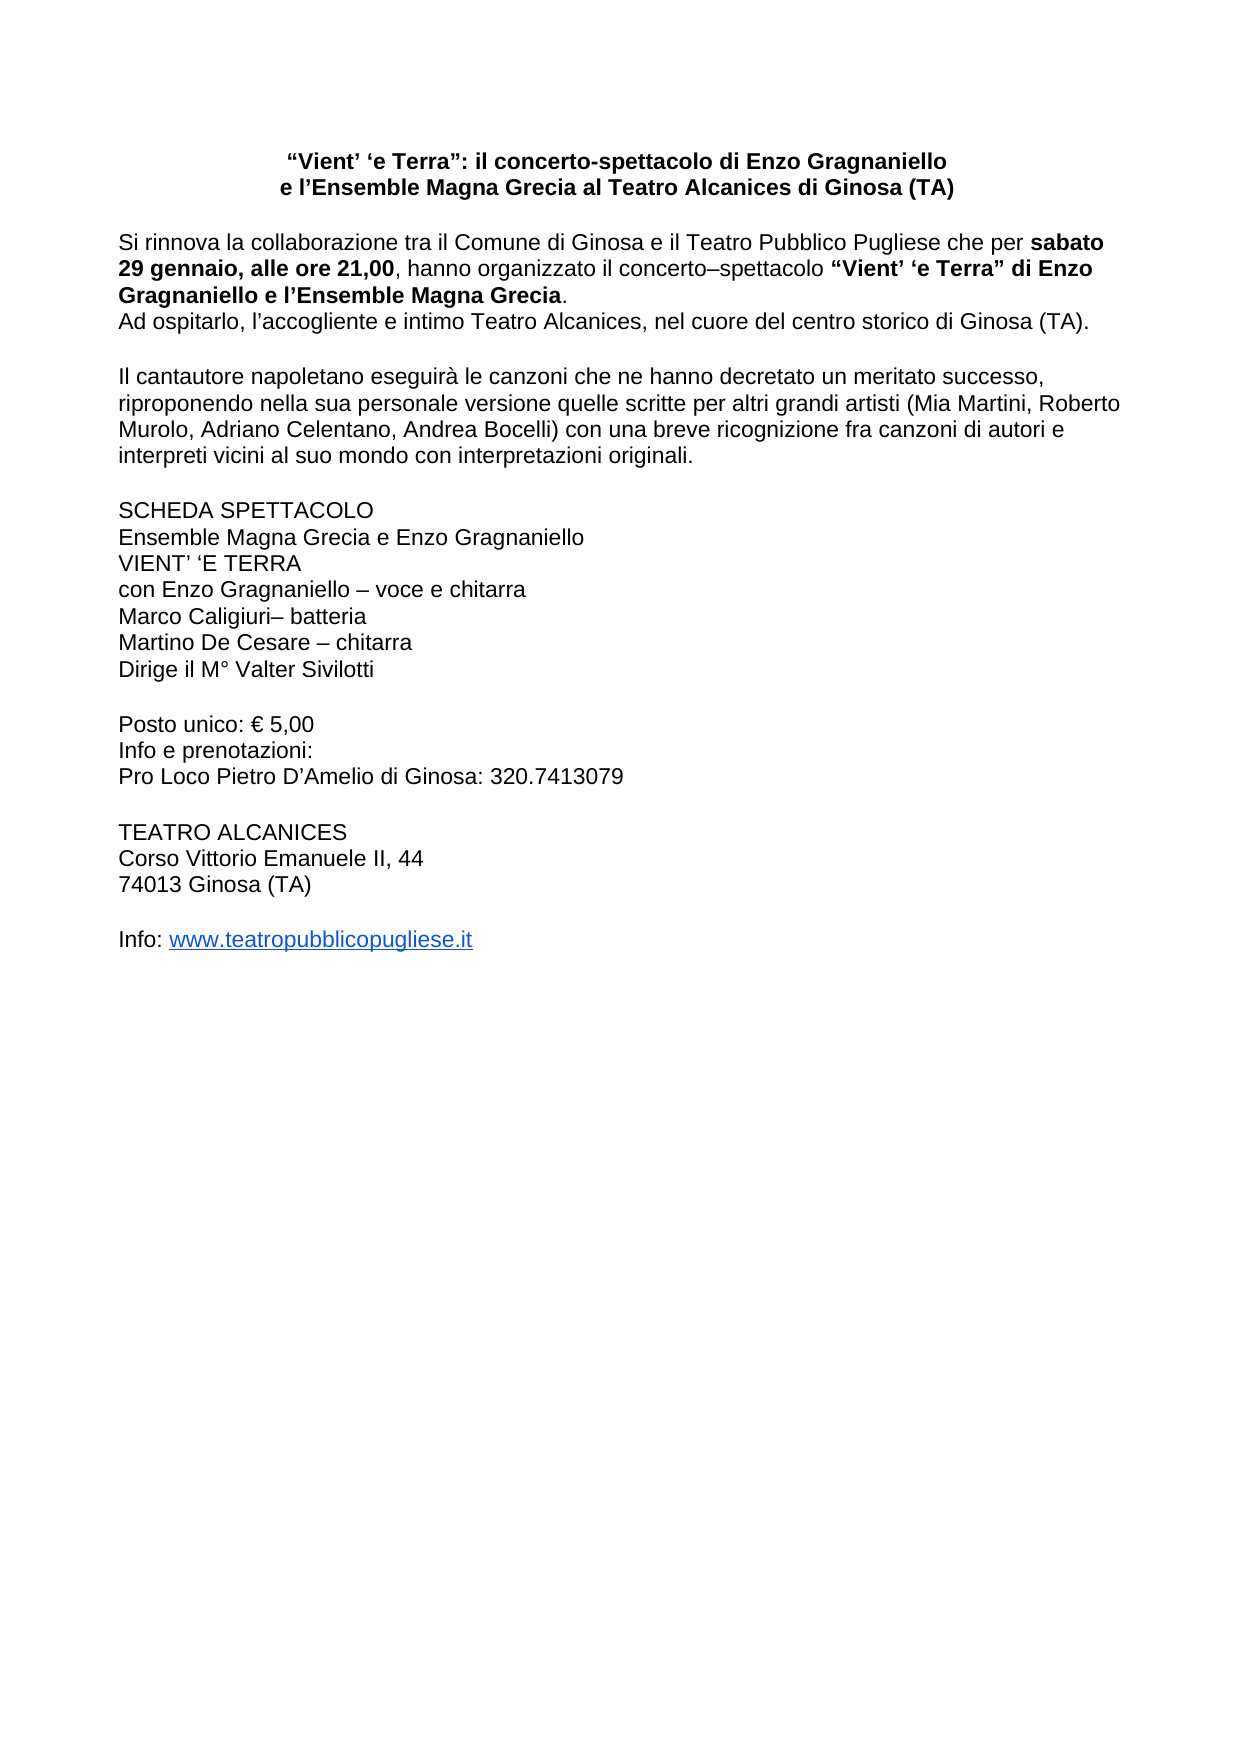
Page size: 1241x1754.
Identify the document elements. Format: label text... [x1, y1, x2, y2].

text e l’Ensemble Magna Grecia al Teatro Alcanices di Ginosa (TA) [118, 174, 1122, 200]
text SCHEDA SPETTACOLO [118, 497, 1122, 524]
text Info: www.teatropubblicopugliese.it [118, 926, 1122, 953]
text Dirige il M° Valter Sivilotti [118, 656, 1122, 682]
text 74013 Ginosa (TA) [118, 871, 1122, 897]
text “Vient’ ‘e Terra”: il concerto-spettacolo di Enzo Gragnaniello [118, 148, 1122, 174]
text Marco Caligiuri– batteria [118, 603, 1122, 629]
text Il cantautore napoletano eseguirà le canzoni che ne hanno decretato un meritato successo, riproponendo nella sua personale versione quelle scritte per altri grandi artisti (Mia Martini, Roberto Murolo, Adriano Celentano, Andrea Bocelli) con una breve ricognizione fra canzoni di autori e interpreti vicini al suo mondo con interpretazioni originali. [118, 363, 1122, 469]
text Ensemble Magna Grecia e Enzo Gragnaniello [118, 524, 1122, 550]
text Posto unico: € 5,00 [118, 711, 1122, 737]
text VIENT’ ‘E TERRA [118, 550, 1122, 576]
text con Enzo Gragnaniello – voce e chitarra [118, 576, 1122, 603]
text Corso Vittorio Emanuele II, 44 [118, 845, 1122, 871]
text Martino De Cesare – chitarra [118, 629, 1122, 656]
text Pro Loco Pietro D’Amelio di Ginosa: 320.7413079 [118, 763, 1122, 790]
text TEATRO ALCANICES [118, 818, 1122, 845]
text Info e prenotazioni: [118, 737, 1122, 763]
text Ad ospitarlo, l’accogliente e intimo Teatro Alcanices, nel cuore del centro storico di Ginosa (TA). [118, 308, 1122, 334]
text Si rinnova la collaborazione tra il Comune di Ginosa e il Teatro Pubblico Pugliese che per sabato 29 gennaio, alle ore 21,00, hanno organizzato il concerto–spettacolo “Vient’ ‘e Terra” di Enzo Gragnaniello e l’Ensemble Magna Grecia. [118, 229, 1122, 308]
